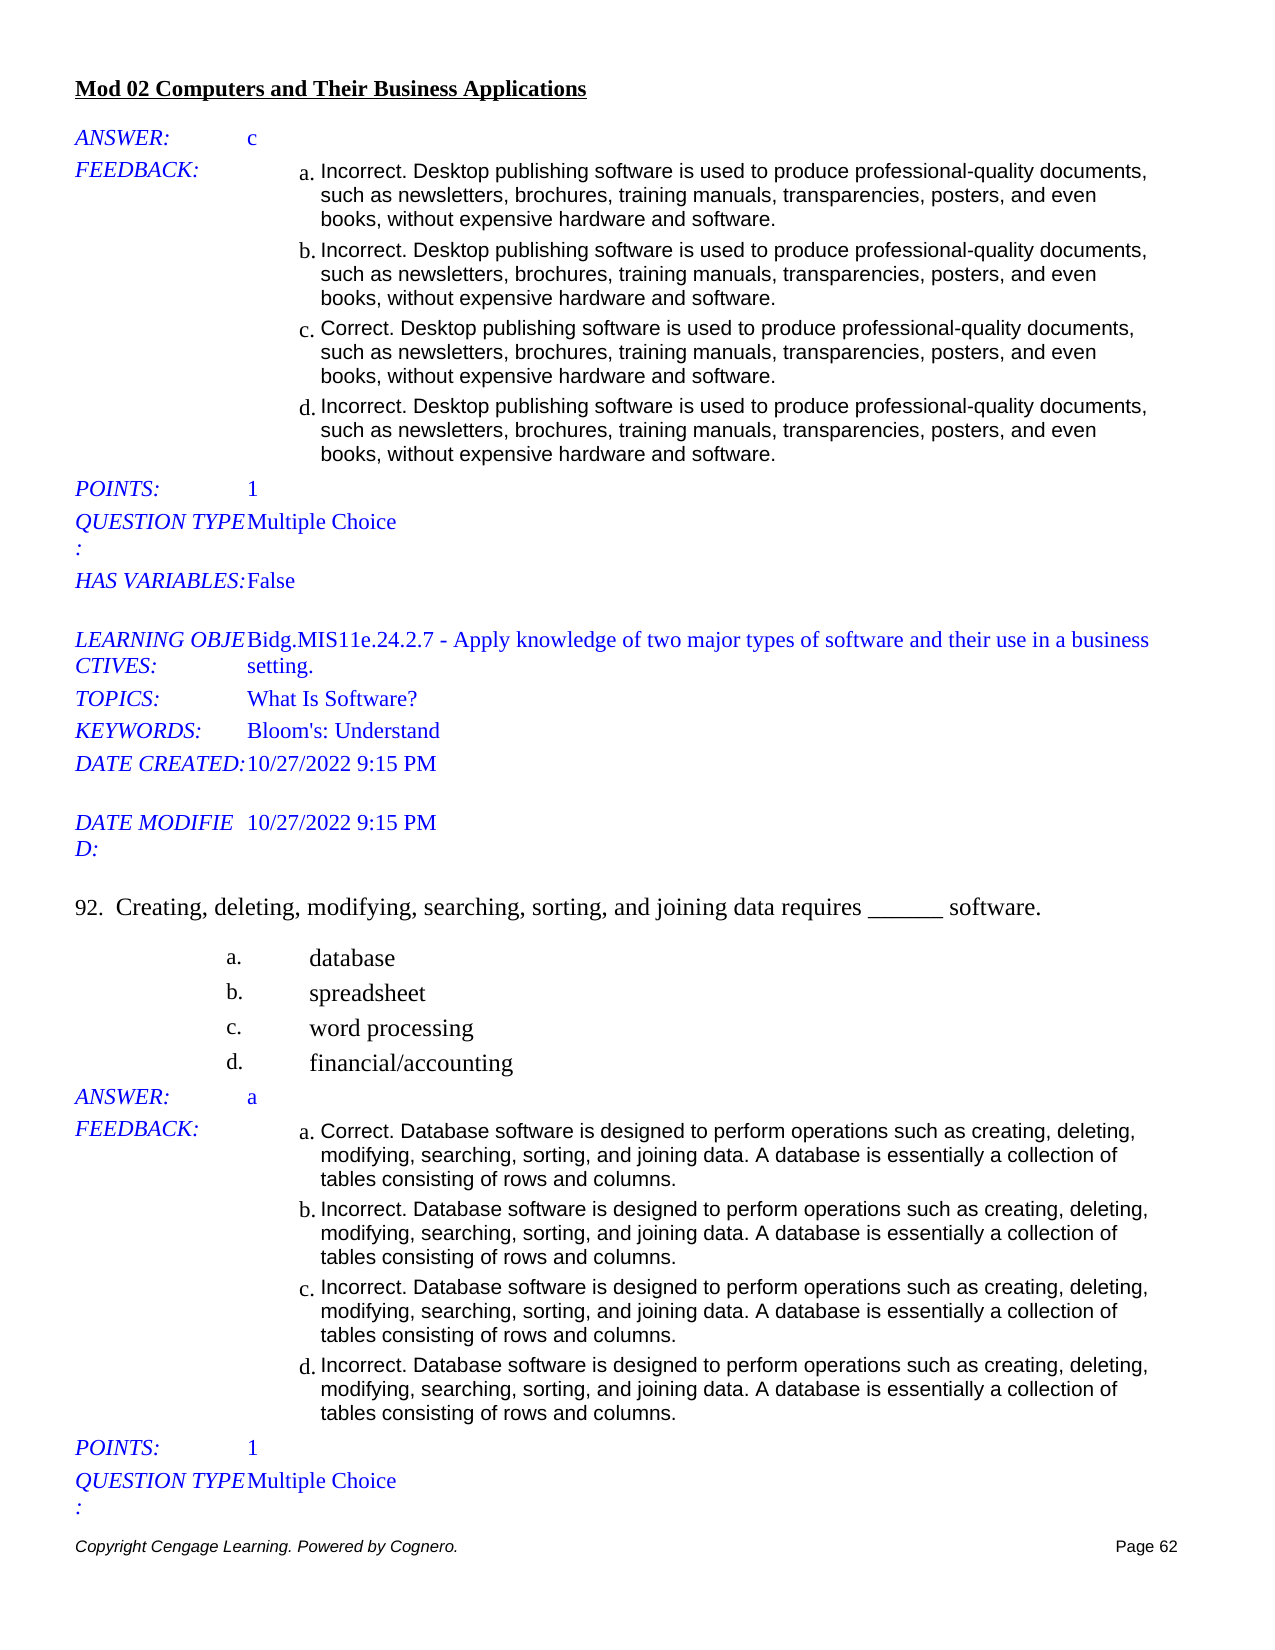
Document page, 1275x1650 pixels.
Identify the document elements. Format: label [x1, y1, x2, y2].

table_header [75, 121, 1200, 865]
table_header [75, 892, 1200, 1523]
